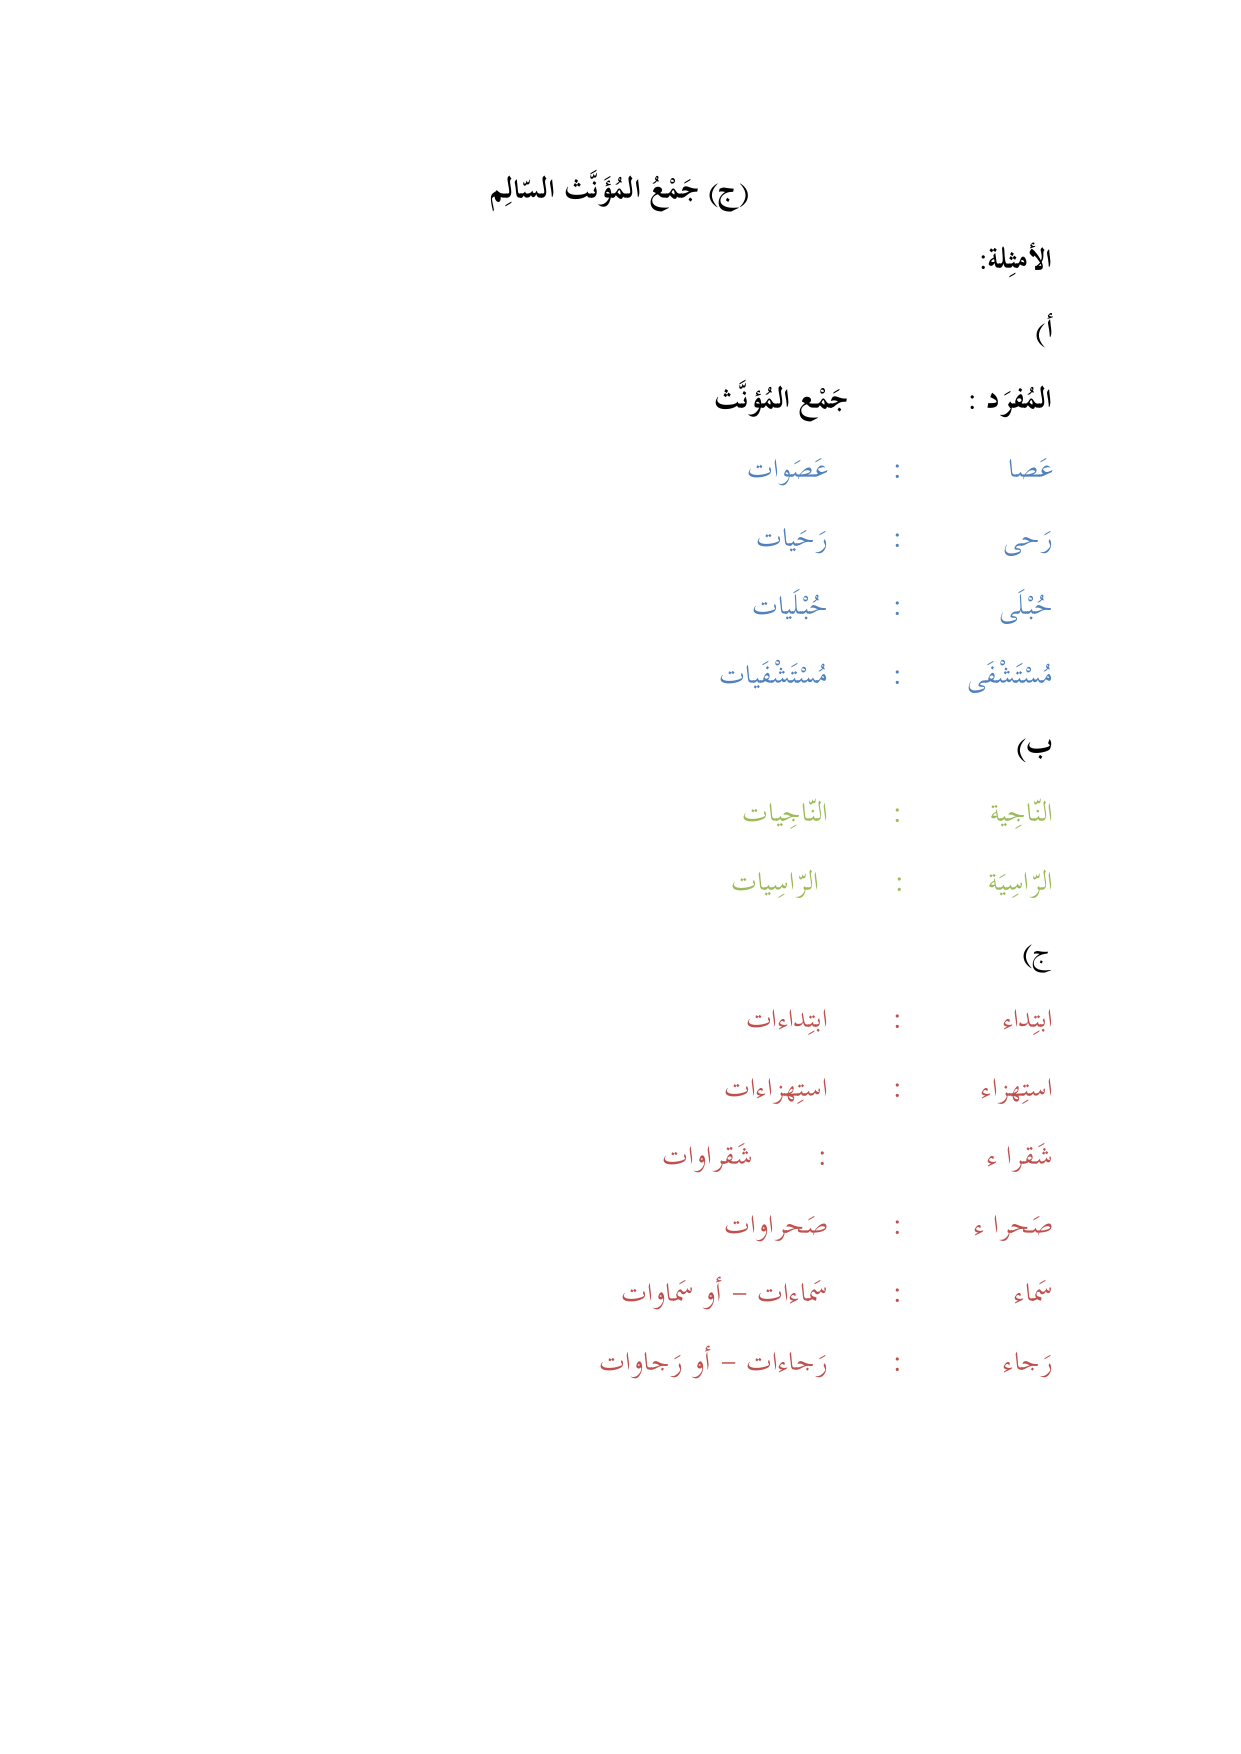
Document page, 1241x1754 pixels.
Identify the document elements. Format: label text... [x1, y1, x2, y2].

text سَماء : سَماءات - أو سَماوات [187, 1266, 1053, 1322]
text شَقرا ء : شَقراوات [187, 1129, 1053, 1185]
text المُفرَد : جَمْع المُؤنَّث [187, 372, 1053, 430]
text الرّاسِيَة : الرّاسِيات [187, 855, 1053, 911]
text (ج) جَمْعُ المُؤَنَّث السّالِم [187, 162, 1053, 220]
text رَحى : رَحَيات [187, 511, 1053, 567]
text الأمثِلة: [187, 232, 1053, 290]
text أ) [187, 302, 1053, 360]
text استِهزاء : استِهزاءات [187, 1061, 1053, 1117]
text ابتِداء : ابتِداءات [187, 992, 1053, 1048]
text حُبْلَى : حُبْلَيات [187, 579, 1053, 636]
text صَحرا ء : صَحراوات [187, 1198, 1053, 1254]
text ج) [187, 924, 1053, 980]
text رَجاء : رَجاءات - أو رَجاوات [187, 1335, 1053, 1391]
text ب) [187, 717, 1053, 774]
text النّاجِية : النّاجِيات [187, 787, 1053, 843]
text مُسْتَشْفَى : مُسْتَشْفَيات [187, 648, 1053, 704]
text عَصا : عَصَوات [187, 442, 1053, 498]
